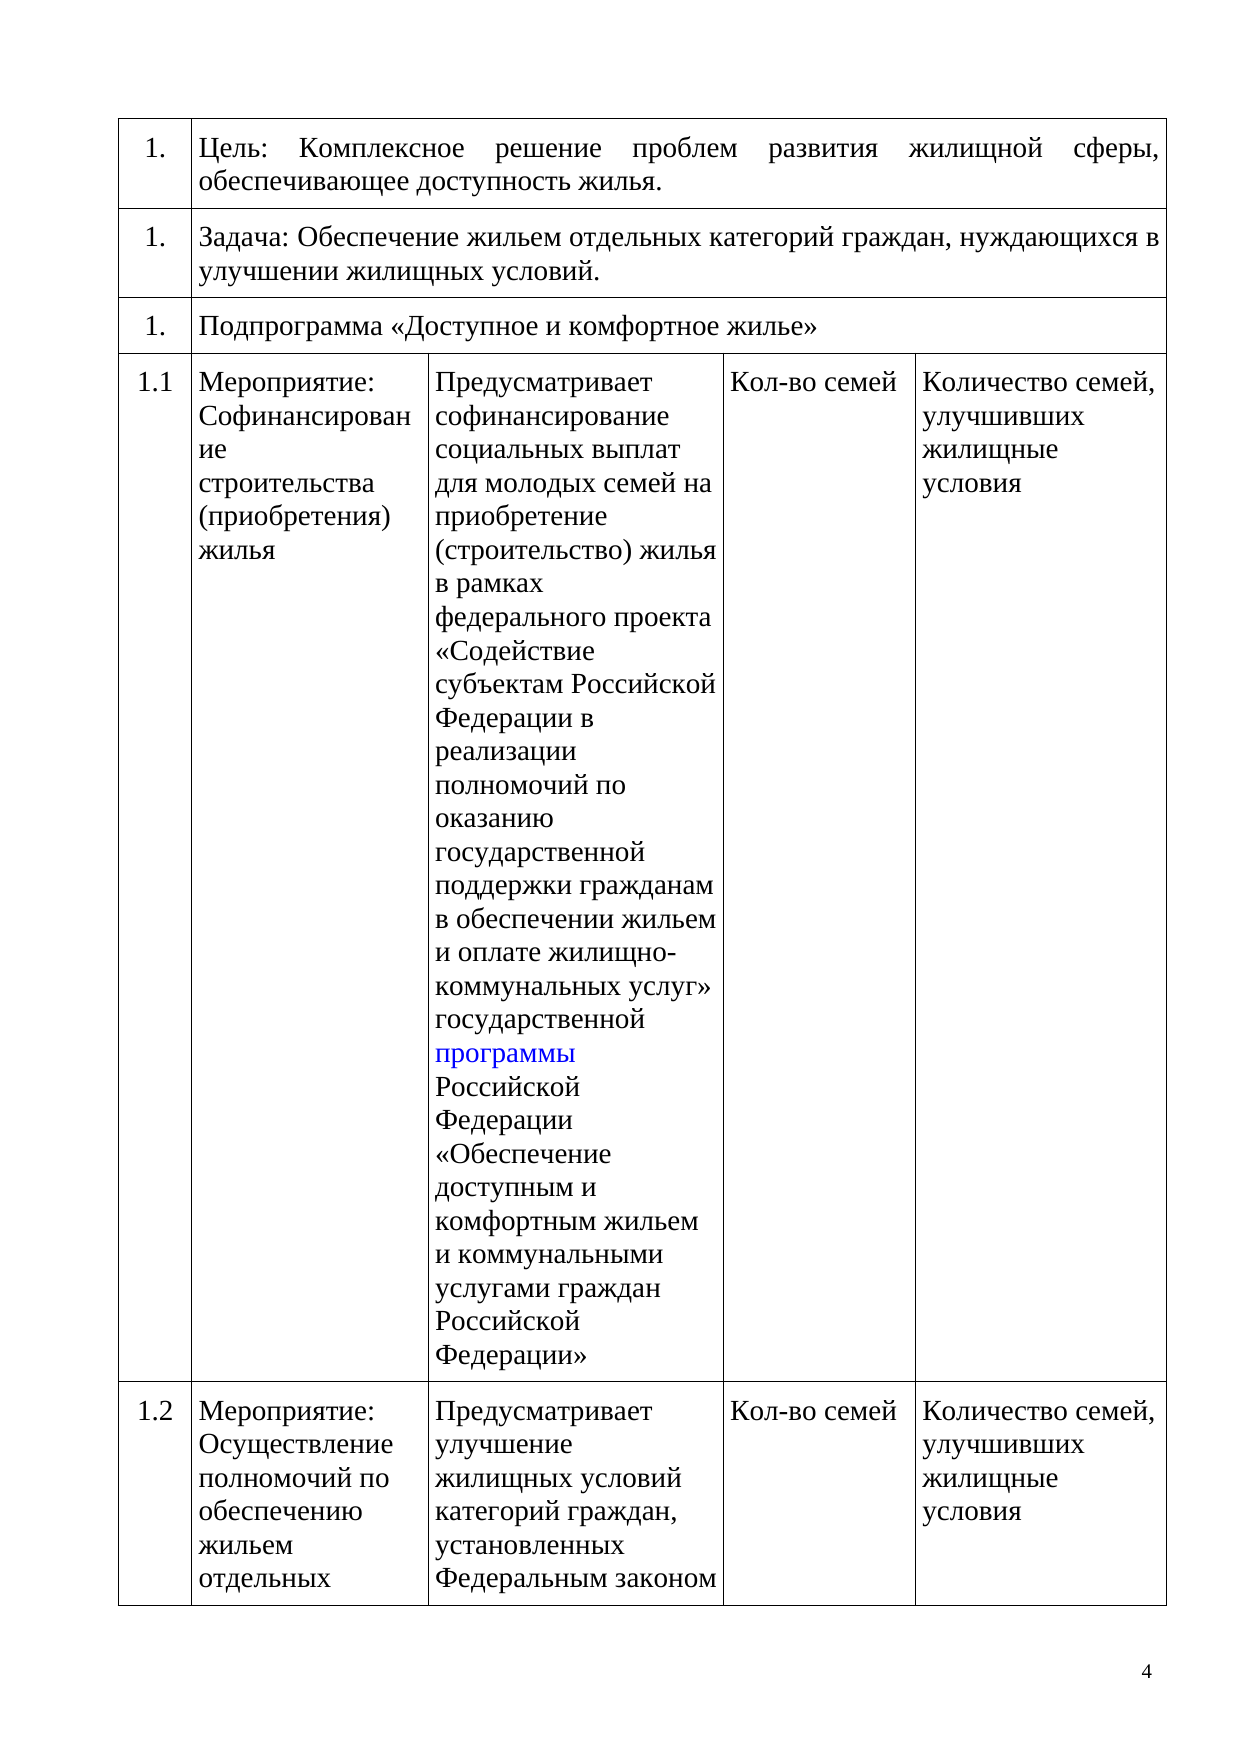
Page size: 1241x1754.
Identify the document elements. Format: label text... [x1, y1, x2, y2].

table_cell Цель: Комплексное решение проблем развития жилищной сферы, обеспечивающее доступность жилья. [192, 119, 1166, 207]
table_cell 1. [119, 209, 191, 297]
table_cell 1.1 [119, 354, 191, 1381]
table_cell Количество семей, улучшивших жилищные условия [916, 354, 1166, 1381]
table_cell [916, 1382, 1166, 1605]
table_cell Кол-во семей [724, 1382, 915, 1605]
table_cell Задача: Обеспечение жильем отдельных категорий граждан, нуждающихся в улучшении жилищных условий. [192, 209, 1166, 297]
table_cell Кол-во семей [724, 354, 915, 1381]
table_cell 1. [119, 119, 191, 207]
table_cell Предусматривает софинансирование социальных выплат для молодых семей на приобретение (строительство) жилья в рамках федерального проекта «Содействие субъектам Российской Федерации в реализации полномочий по оказанию государственной поддержки гражданам в обеспечении жильем и оплате жилищно-коммунальных услуг» государственной программы Российской Федерации «Обеспечение доступным и комфортным жильем и коммунальными услугами граждан Российской Федерации» [429, 354, 723, 1381]
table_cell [429, 1382, 723, 1605]
table_cell Подпрограмма «Доступное и комфортное жилье» [192, 298, 1166, 353]
table_cell 1. [119, 298, 191, 353]
table_cell Мероприятие: Софинансирование строительства (приобретения) жилья [192, 354, 428, 1381]
table_cell 1.2 [119, 1382, 191, 1605]
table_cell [192, 1382, 428, 1605]
